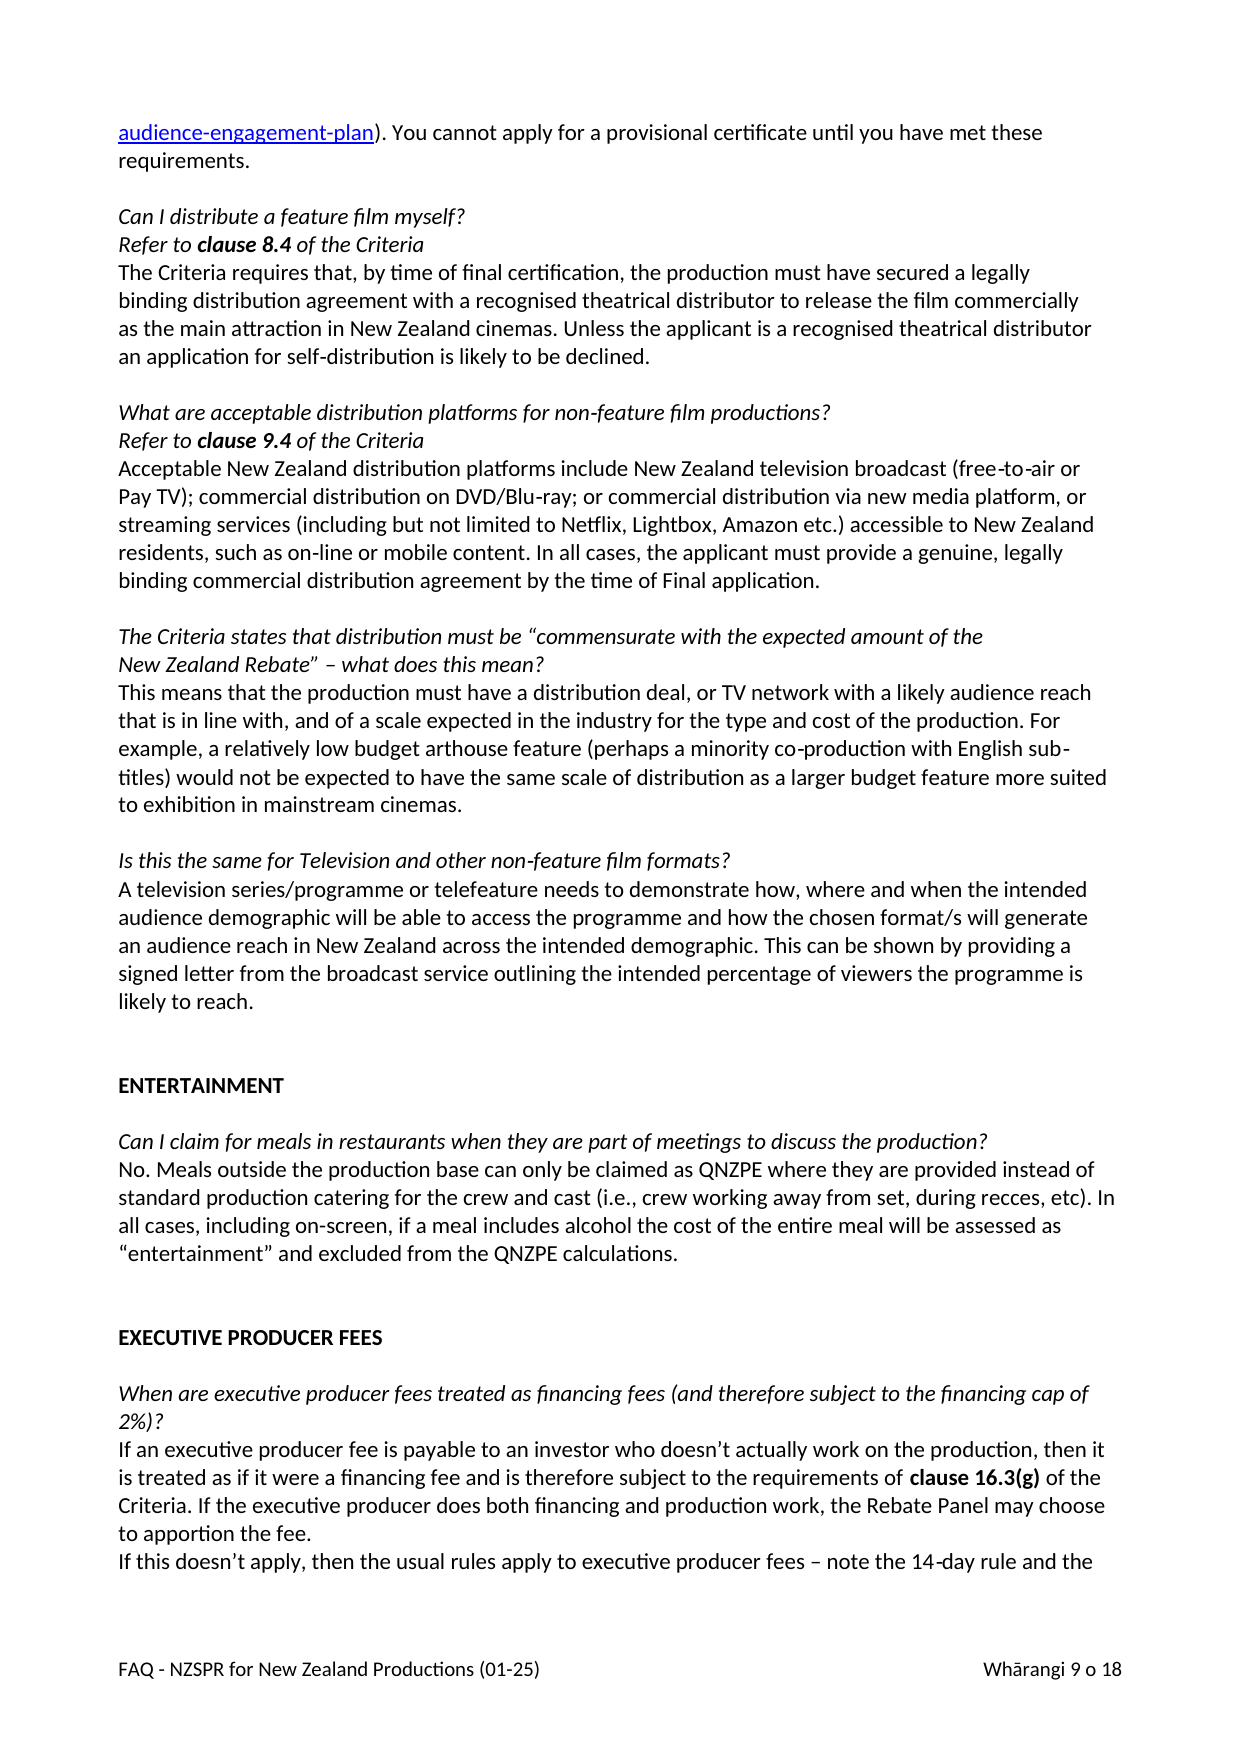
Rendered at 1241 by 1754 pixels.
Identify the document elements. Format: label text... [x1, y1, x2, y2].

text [118, 118, 1102, 174]
text What are acceptable distribution platforms for non‐feature film productions? [118, 398, 1122, 426]
text This means that the production must have a distribution deal, or TV network with a likely audience reach that is in line with, and of a scale expected in the industry for the type and cost of the production. For example, a relatively low budget arthouse feature (perhaps a minority co‐production with English sub‐titles) would not be expected to have the same scale of distribution as a larger budget feature more suited to exhibition in mainstream cinemas. [118, 678, 1122, 819]
text Can I distribute a feature film myself? [118, 202, 1122, 230]
text Refer to clause 8.4 of the Criteria [118, 230, 1122, 258]
text The Criteria requires that, by time of final certification, the production must have secured a legally binding distribution agreement with a recognised theatrical distributor to release the film commercially as the main attraction in New Zealand cinemas. Unless the applicant is a recognised theatrical distributor an application for self‐distribution is likely to be declined. [118, 258, 1095, 370]
text Is this the same for Television and other non‐feature film formats? [118, 847, 1122, 875]
text Can I claim for meals in restaurants when they are part of meetings to discuss the production? [118, 1127, 1122, 1155]
text The Criteria states that distribution must be “commensurate with the expected amount of the New Zealand Rebate” – what does this mean? [118, 622, 1046, 678]
text No. Meals outside the production base can only be claimed as QNZPE where they are provided instead of standard production catering for the crew and cast (i.e., crew working away from set, during recces, etc). In all cases, including on-screen, if a meal includes alcohol the cost of the entire meal will be assessed as “entertainment” and excluded from the QNZPE calculations. [118, 1155, 1122, 1267]
text When are executive producer fees treated as financing fees (and therefore subject to the financing cap of 2%)? [118, 1379, 1122, 1435]
text Refer to clause 9.4 of the Criteria [118, 426, 1122, 454]
text A television series/programme or telefeature needs to demonstrate how, where and when the intended audience demographic will be able to access the programme and how the chosen format/s will generate an audience reach in New Zealand across the intended demographic. This can be shown by providing a signed letter from the broadcast service outlining the intended percentage of viewers the programme is likely to reach. [118, 875, 1103, 1015]
text EXECUTIVE PRODUCER FEES [118, 1323, 1122, 1351]
text Acceptable New Zealand distribution platforms include New Zealand television broadcast (free‐to‐air or Pay TV); commercial distribution on DVD/Blu‐ray; or commercial distribution via new media platform, or streaming services (including but not limited to Netflix, Lightbox, Amazon etc.) accessible to New Zealand residents, such as on‐line or mobile content. In all cases, the applicant must provide a genuine, legally binding commercial distribution agreement by the time of Final application. [118, 454, 1111, 594]
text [118, 1547, 1122, 1575]
text If an executive producer fee is payable to an investor who doesn’t actually work on the production, then it is treated as if it were a financing fee and is therefore subject to the requirements of clause 16.3(g) of the Criteria. If the executive producer does both financing and production work, the Rebate Panel may choose to apportion the fee. [118, 1435, 1122, 1547]
text ENTERTAINMENT [118, 1071, 1122, 1099]
